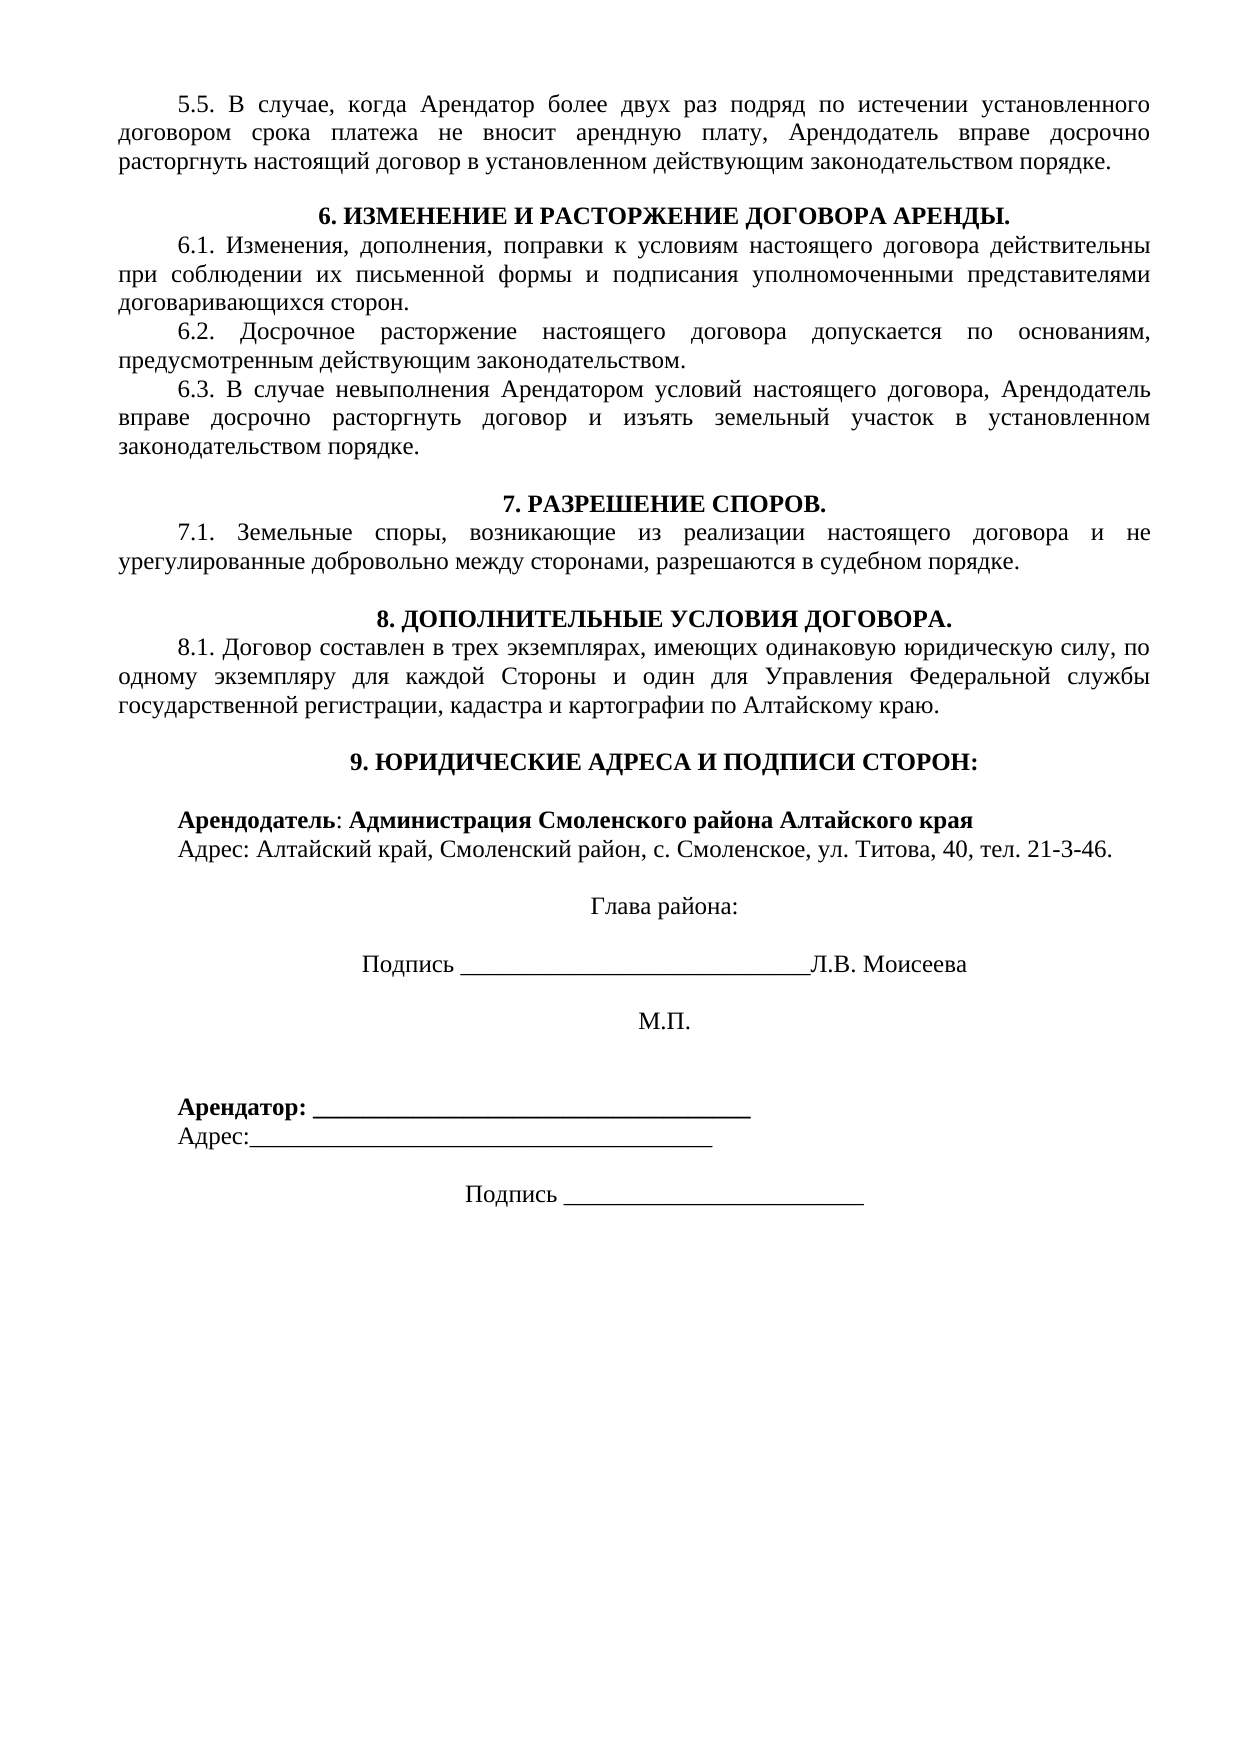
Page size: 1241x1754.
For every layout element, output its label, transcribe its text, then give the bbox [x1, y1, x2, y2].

text 6.2. Досрочное расторжение настоящего договора допускается по основаниям, предусмотренным действующим законодательством. [118, 316, 1152, 374]
text Арендатор: ___________________________________ [118, 1092, 1152, 1121]
text 6.3. В случае невыполнения Арендатором условий настоящего договора, Арендодатель вправе досрочно расторгнуть договор и изъять земельный участок в установленном законодательством порядке. [118, 374, 1152, 460]
text 9. ЮРИДИЧЕСКИЕ АДРЕСА И ПОДПИСИ СТОРОН: [118, 747, 1152, 776]
text Глава района: [118, 891, 1152, 920]
text 5.5. В случае, когда Арендатор более двух раз подряд по истечении установленного договором срока платежа не вносит арендную плату, Арендодатель вправе досрочно расторгнуть настоящий договор в установленном действующим законодательством порядке. [118, 89, 1152, 175]
text 8. ДОПОЛНИТЕЛЬНЫЕ УСЛОВИЯ ДОГОВОРА. [118, 604, 1152, 632]
text Адрес:_____________________________________ [118, 1121, 1152, 1150]
text Подпись ________________________ [118, 1179, 1152, 1207]
text 8.1. Договор составлен в трех экземплярах, имеющих одинаковую юридическую силу, по одному экземпляру для каждой Стороны и один для Управления Федеральной службы государственной регистрации, кадастра и картографии по Алтайскому краю. [118, 632, 1152, 719]
text Арендодатель: Администрация Смоленского района Алтайского края [118, 805, 1152, 834]
text Адрес: Алтайский край, Смоленский район, с. Смоленское, ул. Титова, 40, тел. 21-3-46. [118, 834, 1152, 862]
text 7. РАЗРЕШЕНИЕ СПОРОВ. [118, 489, 1152, 517]
text Подпись ____________________________Л.В. Моисеева [118, 949, 1152, 977]
text 7.1. Земельные споры, возникающие из реализации настоящего договора и не урегулированные добровольно между сторонами, разрешаются в судебном порядке. [118, 517, 1152, 575]
text М.П. [118, 1006, 1152, 1035]
text 6.1. Изменения, дополнения, поправки к условиям настоящего договора действительны при соблюдении их письменной формы и подписания уполномоченными представителями договаривающихся сторон. [118, 230, 1152, 316]
text 6. ИЗМЕНЕНИЕ И РАСТОРЖЕНИЕ ДОГОВОРА АРЕНДЫ. [118, 201, 1152, 230]
